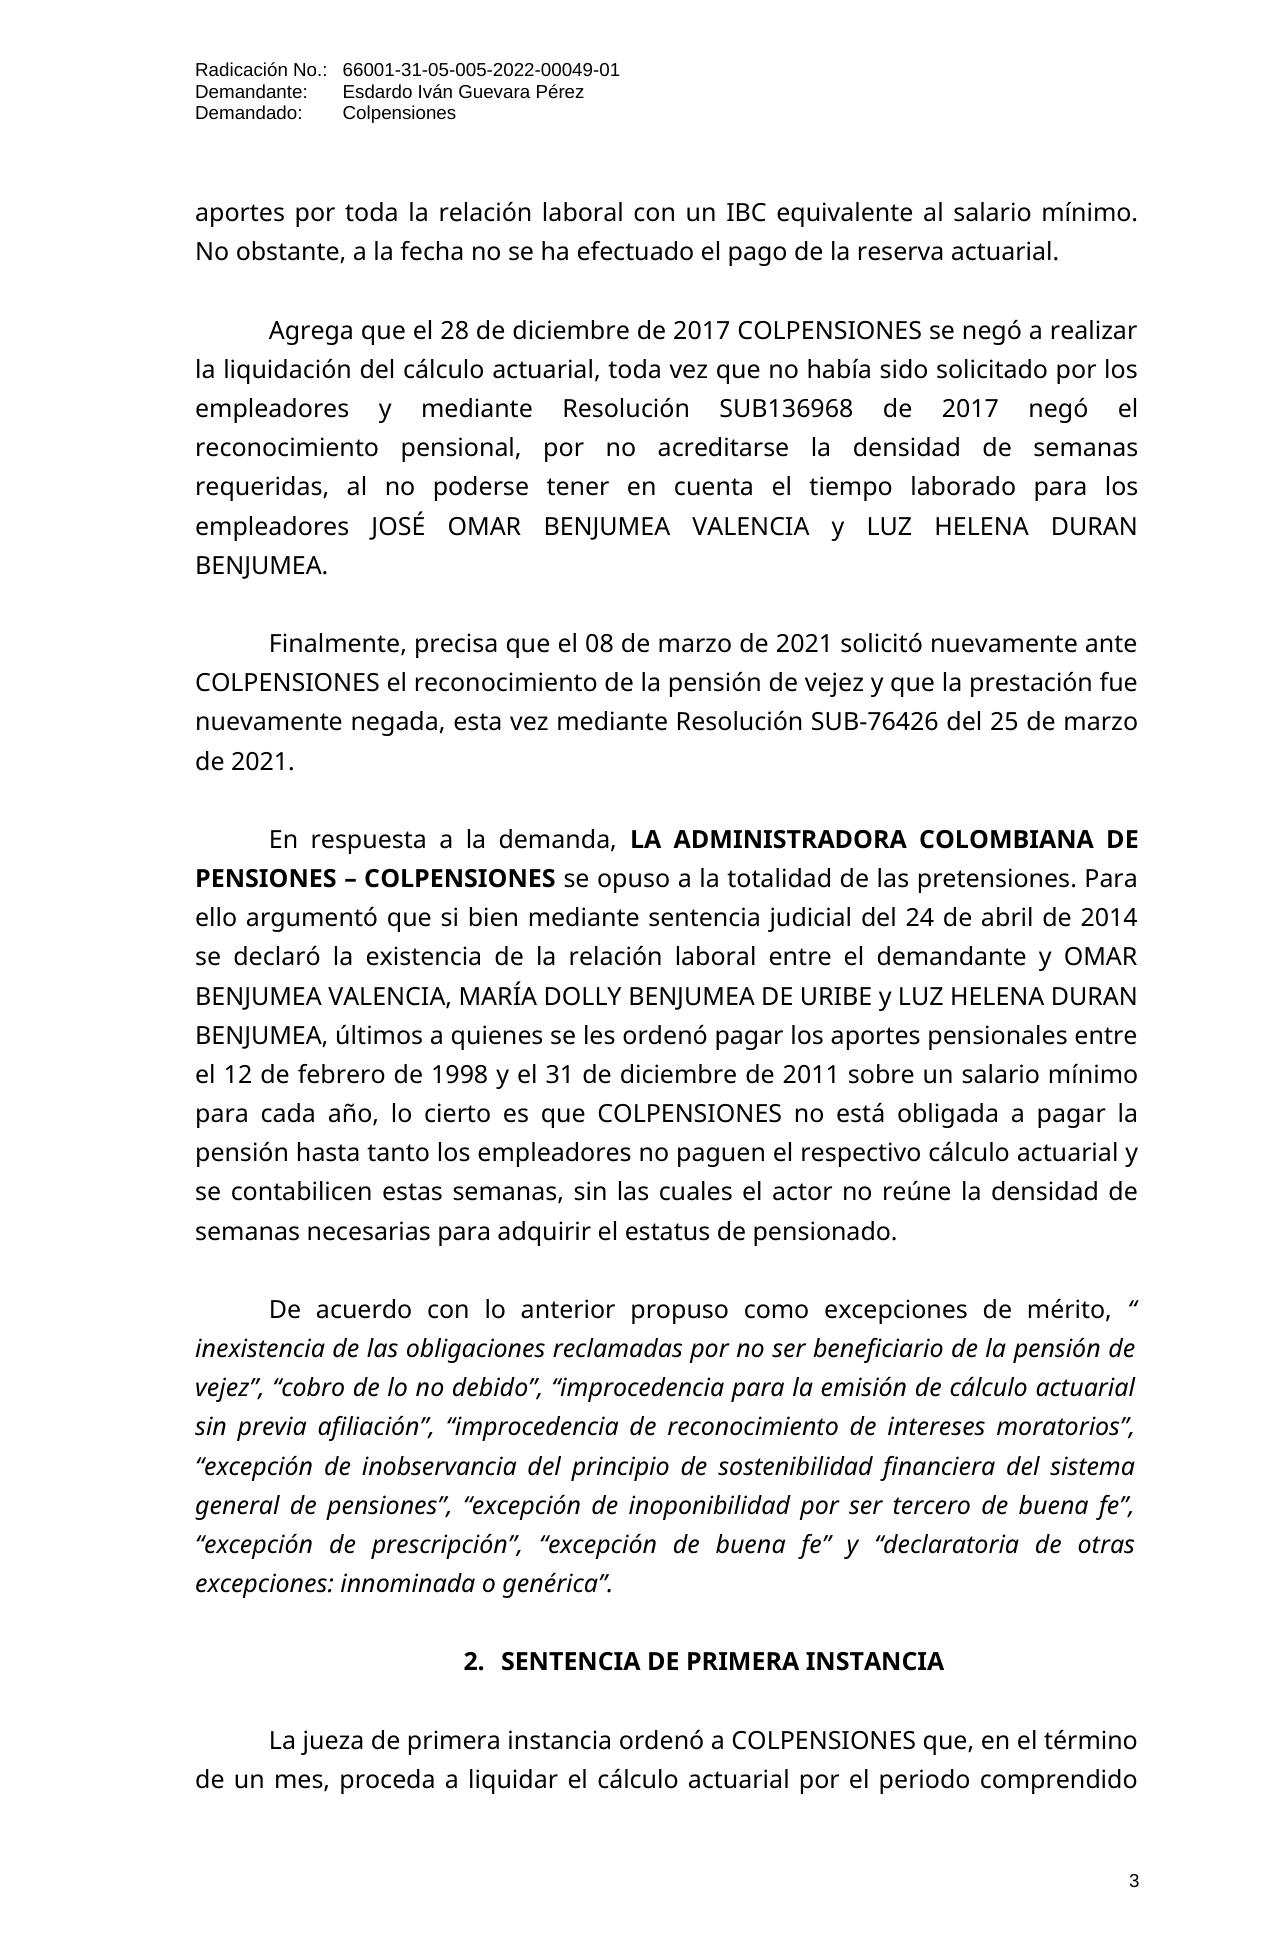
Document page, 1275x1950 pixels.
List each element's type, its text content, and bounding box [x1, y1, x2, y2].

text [195, 1722, 1139, 1796]
text Finalmente, precisa que el 08 de marzo de 2021 solicitó nuevamente ante COLPENSIONES el reconocimiento de la pensión de vejez y que la prestación fue nuevamente negada, esta vez mediante Resolución SUB-76426 del 25 de marzo de 2021. [195, 626, 1139, 777]
text Agrega que el 28 de diciembre de 2017 COLPENSIONES se negó a realizar la liquidación del cálculo actuarial, toda vez que no había sido solicitado por los empleadores y mediante Resolución SUB136968 de 2017 negó el reconocimiento pensional, por no acreditarse la densidad de semanas requeridas, al no poderse tener en cuenta el tiempo laborado para los empleadores JOSÉ OMAR BENJUMEA VALENCIA y LUZ HELENA DURAN BENJUMEA. [195, 312, 1139, 581]
list SENTENCIA DE PRIMERA INSTANCIA [269, 1644, 1139, 1678]
text De acuerdo con lo anterior propuso como excepciones de mérito, “ inexistencia de las obligaciones reclamadas por no ser beneficiario de la pensión de vejez”, “cobro de lo no debido”, “improcedencia para la emisión de cálculo actuarial sin previa afiliación”, “improcedencia de reconocimiento de intereses moratorios”, “excepción de inobservancia del principio de sostenibilidad financiera del sistema general de pensiones”, “excepción de inoponibilidad por ser tercero de buena fe”, “excepción de prescripción”, “excepción de buena fe” y “declaratoria de otras excepciones: innominada o genérica”. [195, 1292, 1139, 1600]
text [195, 195, 1139, 268]
text En respuesta a la demanda, LA ADMINISTRADORA COLOMBIANA DE PENSIONES – COLPENSIONES se opuso a la totalidad de las pretensiones. Para ello argumentó que si bien mediante sentencia judicial del 24 de abril de 2014 se declaró la existencia de la relación laboral entre el demandante y OMAR BENJUMEA VALENCIA, MARÍA DOLLY BENJUMEA DE URIBE y LUZ HELENA DURAN BENJUMEA, últimos a quienes se les ordenó pagar los aportes pensionales entre el 12 de febrero de 1998 y el 31 de diciembre de 2011 sobre un salario mínimo para cada año, lo cierto es que COLPENSIONES no está obligada a pagar la pensión hasta tanto los empleadores no paguen el respectivo cálculo actuarial y se contabilicen estas semanas, sin las cuales el actor no reúne la densidad de semanas necesarias para adquirir el estatus de pensionado. [195, 822, 1139, 1247]
